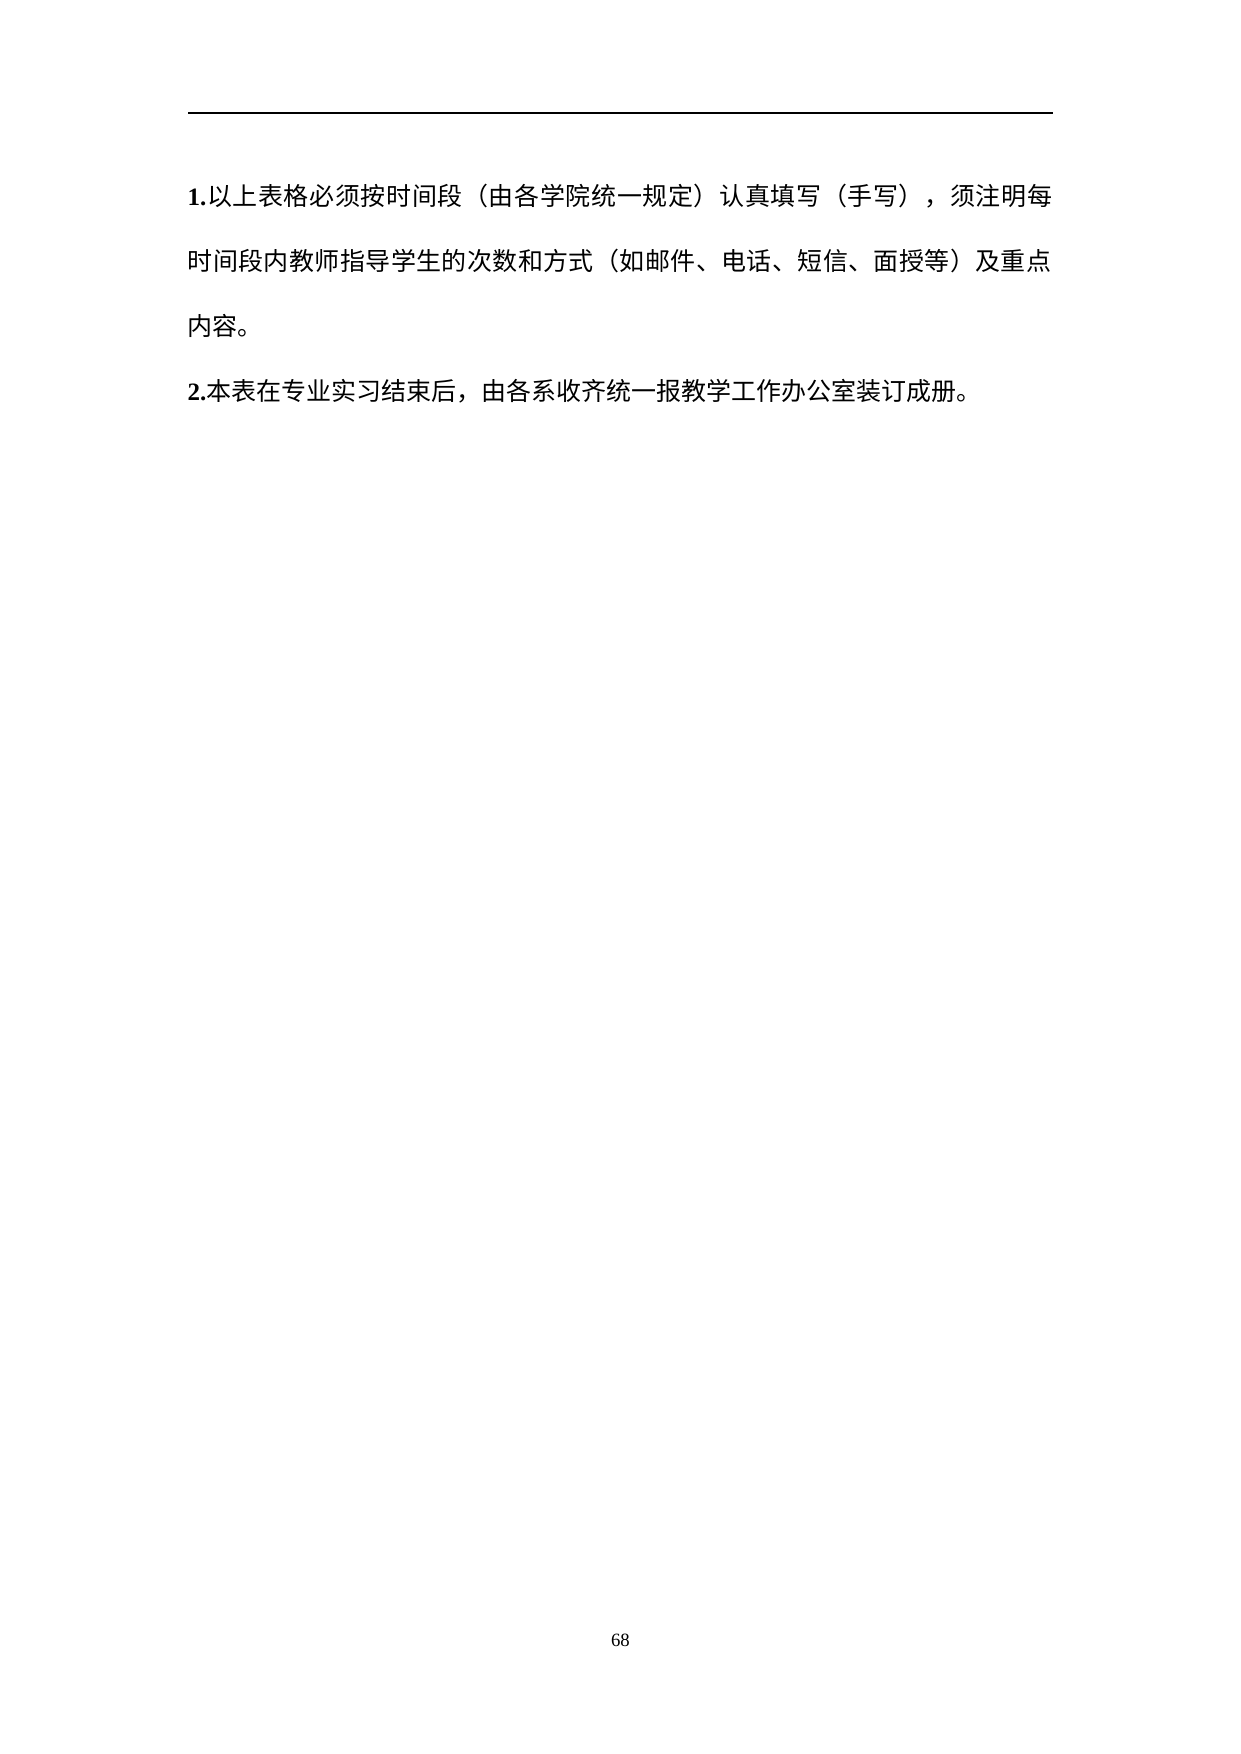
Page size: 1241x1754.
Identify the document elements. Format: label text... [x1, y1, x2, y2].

text 1.以上表格必须按时间段（由各学院统一规定）认真填写（手写），须注明每时间段内教师指导学生的次数和方式（如邮件、电话、短信、面授等）及重点内容。 [187, 162, 1053, 357]
text 2.本表在专业实习结束后，由各系收齐统一报教学工作办公室装订成册。 [187, 357, 1053, 422]
